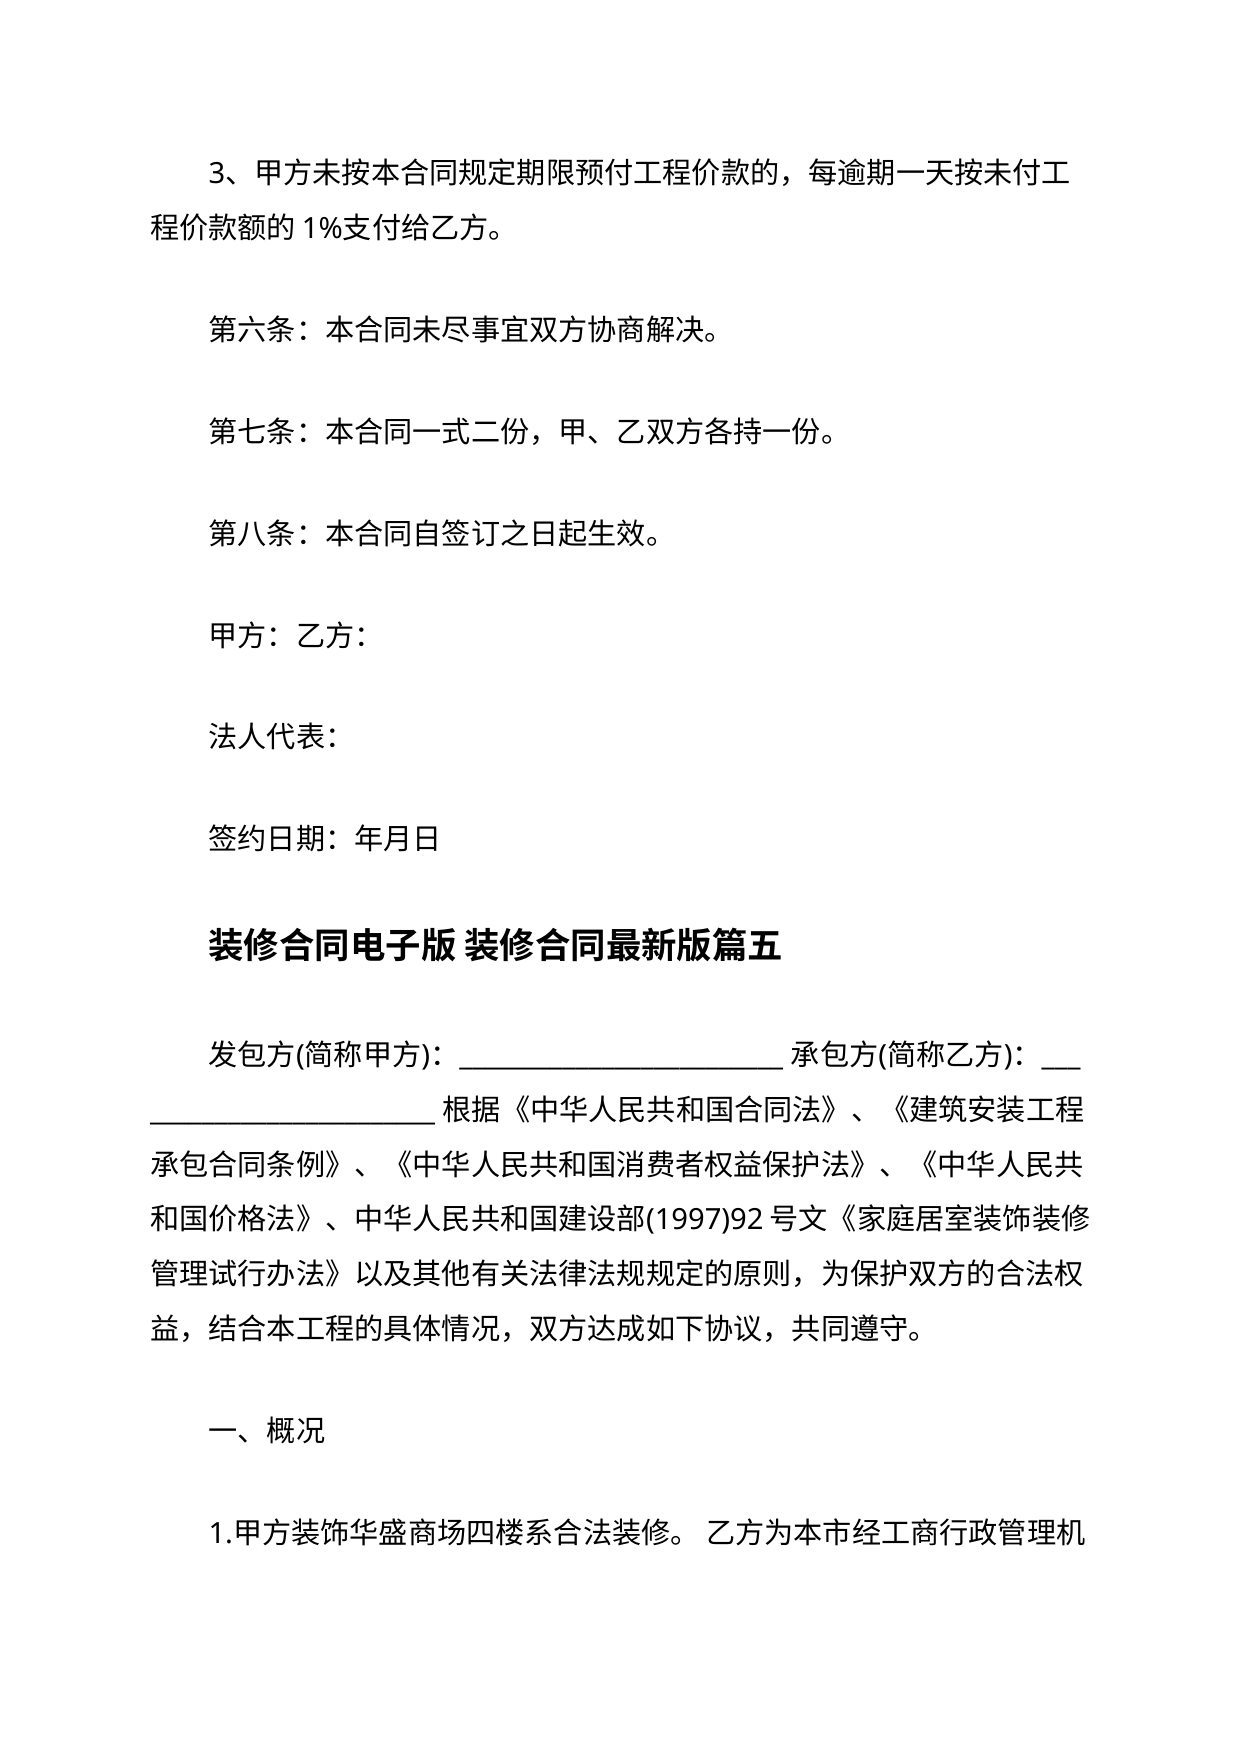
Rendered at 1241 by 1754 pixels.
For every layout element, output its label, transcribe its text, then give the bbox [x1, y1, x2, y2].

text 第六条：本合同未尽事宜双方协商解决。 [150, 307, 1090, 349]
text 一、概况 [150, 1408, 1090, 1450]
text 装修合同电子版 装修合同最新版篇五 [150, 918, 1090, 969]
text 发包方(简称甲方)：_________________________ 承包方(简称乙方)：_________________________ 根据《中华人民共和国合同法》、《建筑安装工程承包合同条例》、《中华人民共和国消费者权益保护法》、《中华人民共和国价格法》、中华人民共和国建设部(1997)92号文《家庭居室装饰装修管理试行办法》以及其他有关法律法规规定的原则，为保护双方的合法权益，结合本工程的具体情况，双方达成如下协议，共同遵守。 [150, 1031, 1090, 1348]
text 签约日期：年月日 [150, 816, 1090, 858]
text 法人代表： [150, 714, 1090, 756]
text 第八条：本合同自签订之日起生效。 [150, 511, 1090, 553]
text 第七条：本合同一式二份，甲、乙双方各持一份。 [150, 409, 1090, 451]
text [150, 1509, 1090, 1552]
text 甲方：乙方： [150, 612, 1090, 654]
text 3、甲方未按本合同规定期限预付工程价款的，每逾期一天按未付工程价款额的1%支付给乙方。 [150, 150, 1090, 247]
